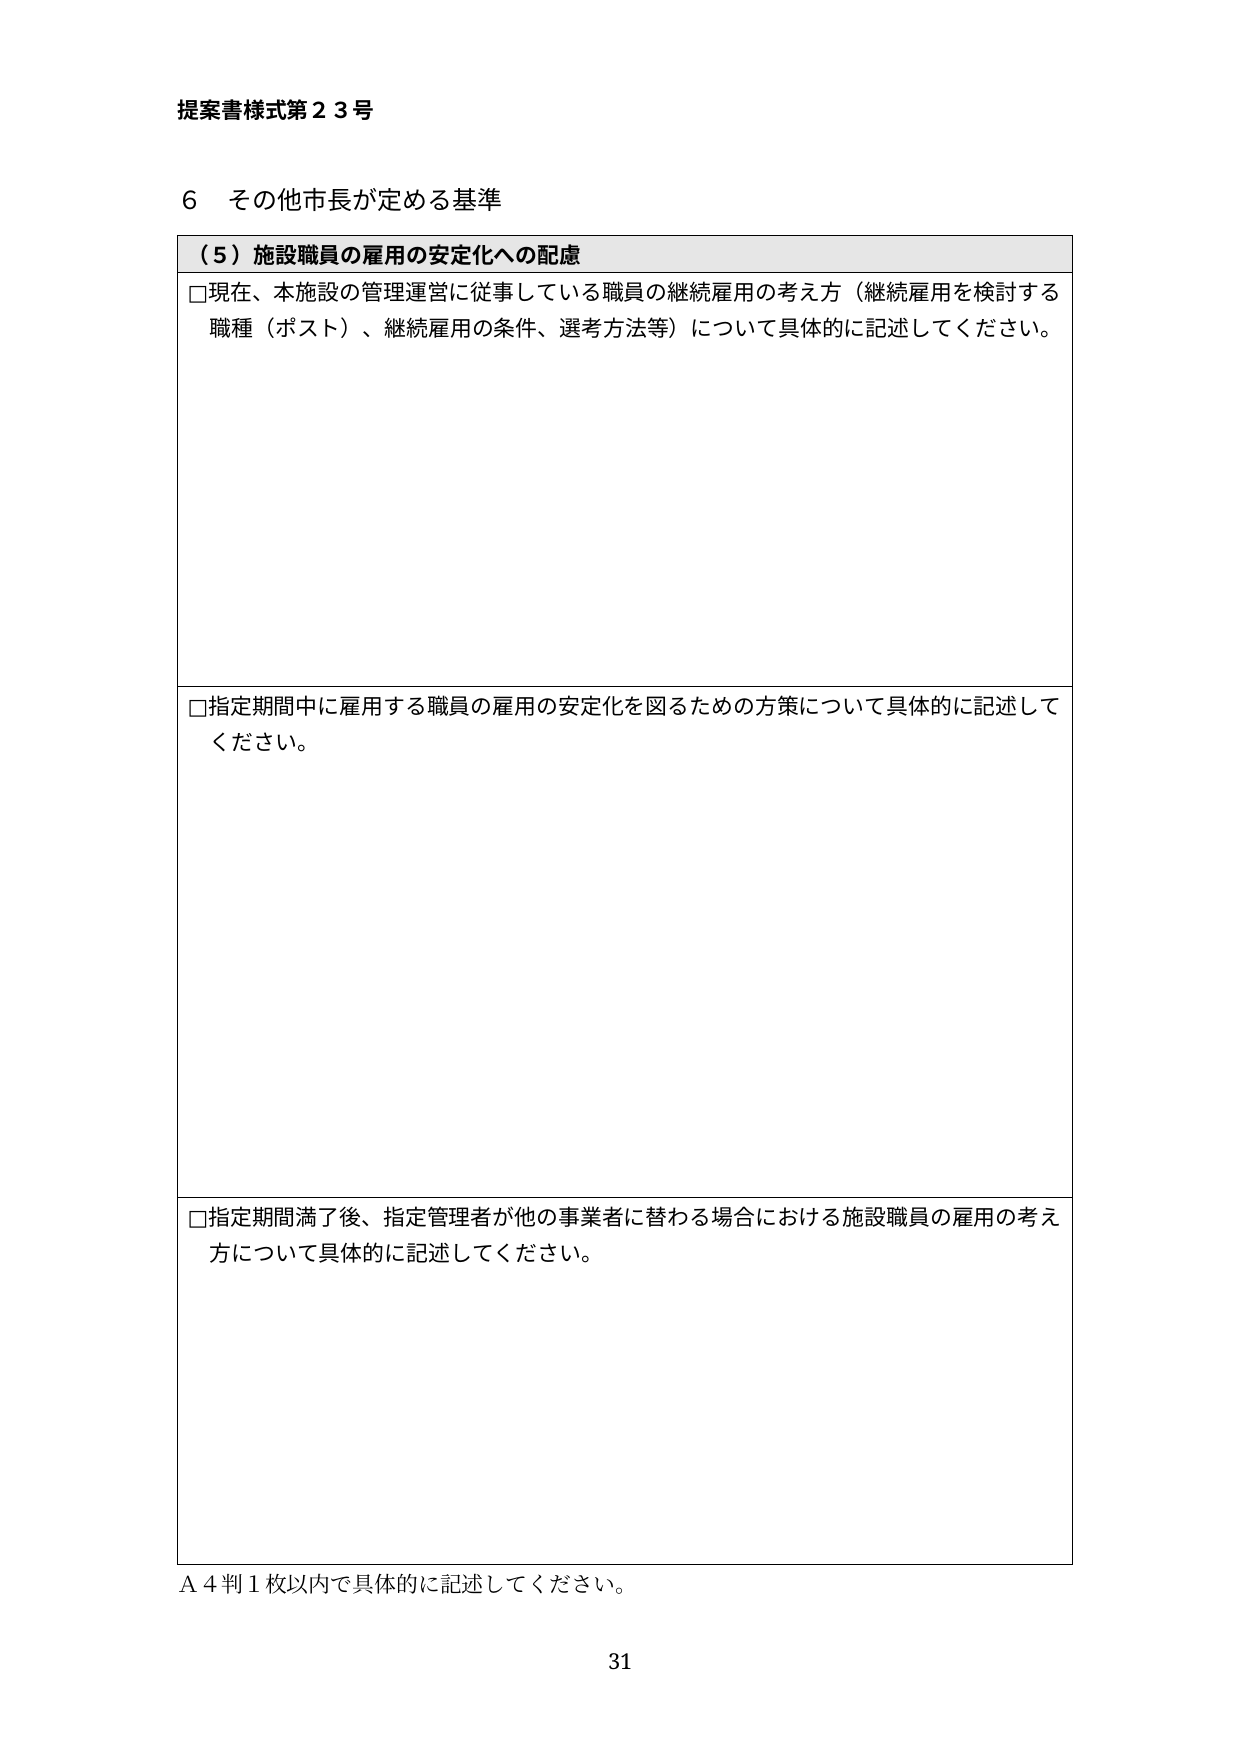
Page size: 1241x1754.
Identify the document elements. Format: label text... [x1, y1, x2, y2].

table_cell □現在、本施設の管理運営に従事している職員の継続雇用の考え方（継続雇用を検討する職種（ポスト）、継続雇用の条件、選考方法等）について具体的に記述してください。 [178, 273, 1072, 686]
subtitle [177, 1565, 1063, 1601]
table_cell □指定期間満了後、指定管理者が他の事業者に替わる場合における施設職員の雇用の考え方について具体的に記述してください。 [178, 1198, 1072, 1564]
subtitle 提案書様式第２３号 [177, 91, 1063, 127]
table_cell □指定期間中に雇用する職員の雇用の安定化を図るための方策について具体的に記述してください。 [178, 687, 1072, 1197]
table_header （５）施設職員の雇用の安定化への配慮 [178, 236, 1072, 272]
text ６ その他市長が定める基準 [177, 163, 1063, 235]
